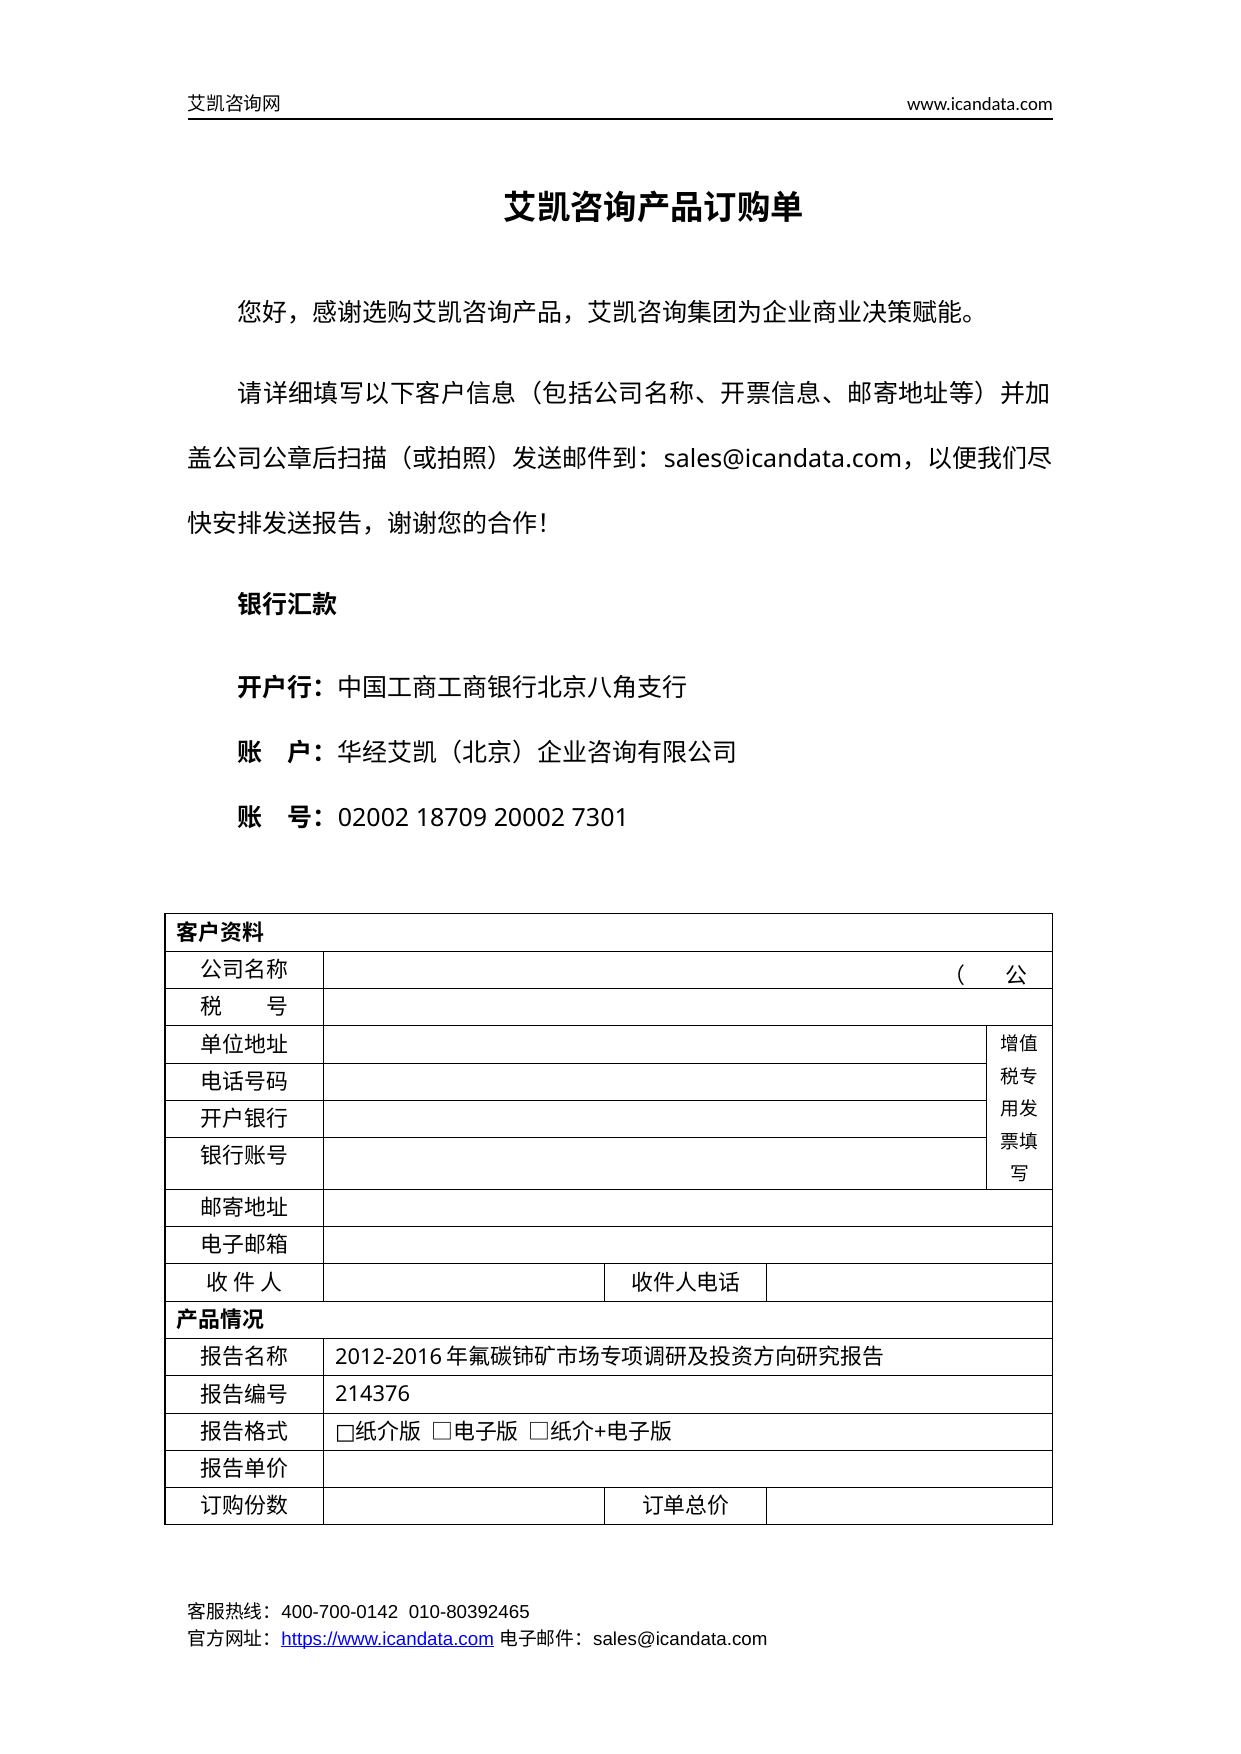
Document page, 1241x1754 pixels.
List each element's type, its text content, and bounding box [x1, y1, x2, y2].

table_cell 税 号 [166, 989, 323, 1025]
table_cell 电话号码 [166, 1064, 323, 1100]
table_cell [324, 1026, 986, 1062]
table_cell [324, 952, 1052, 988]
text 开户行：中国工商工商银行北京八角支行 [187, 653, 1053, 718]
table_cell 报告名称 [166, 1339, 323, 1375]
table_cell 银行账号 [166, 1138, 323, 1189]
table_cell [324, 1227, 1052, 1263]
table_cell [767, 1488, 1052, 1524]
text 账 户：华经艾凯（北京）企业咨询有限公司 [187, 718, 1053, 783]
table_cell 报告单价 [166, 1451, 323, 1487]
table_cell [767, 1264, 1052, 1301]
text 您好，感谢选购艾凯咨询产品，艾凯咨询集团为企业商业决策赋能。 [187, 278, 1053, 343]
table_header 客户资料 [166, 914, 1052, 951]
text 艾凯咨询产品订购单 [187, 172, 1053, 237]
text 账 号：02002 18709 20002 7301 [187, 783, 1053, 848]
table_cell 报告编号 [166, 1376, 323, 1412]
table_cell [324, 1264, 604, 1301]
table_cell [324, 1138, 986, 1189]
table_cell 214376 [324, 1376, 1052, 1412]
table_cell 收件人电话 [605, 1264, 766, 1301]
table_cell [324, 1190, 1052, 1226]
table_cell [324, 1451, 1052, 1487]
text 请详细填写以下客户信息（包括公司名称、开票信息、邮寄地址等）并加盖公司公章后扫描（或拍照）发送邮件到：sales@icandata.com，以便我们尽快安排发送报告，谢谢您的合作！ [187, 359, 1053, 554]
table_cell 产品情况 [166, 1302, 1052, 1338]
table_cell 电子邮箱 [166, 1227, 323, 1263]
table_cell 2012-2016年氟碳铈矿市场专项调研及投资方向研究报告 [324, 1339, 1052, 1375]
table_cell 单位地址 [166, 1026, 323, 1062]
table_cell 邮寄地址 [166, 1190, 323, 1226]
table_cell [324, 1101, 986, 1137]
table_cell 订购份数 [166, 1488, 323, 1524]
table_cell [324, 989, 1052, 1025]
table_cell [324, 1064, 986, 1100]
table_cell 开户银行 [166, 1101, 323, 1137]
table_cell 订单总价 [605, 1488, 766, 1524]
table_cell [324, 1488, 604, 1524]
table_cell 公司名称 [166, 952, 323, 988]
table_cell 收 件 人 [166, 1264, 323, 1301]
table_cell 增值税专用发票填写 [987, 1026, 1052, 1189]
table_cell □纸介版 □电子版 □纸介+电子版 [324, 1414, 1052, 1450]
table_cell 报告格式 [166, 1414, 323, 1450]
text 银行汇款 [187, 570, 1053, 635]
